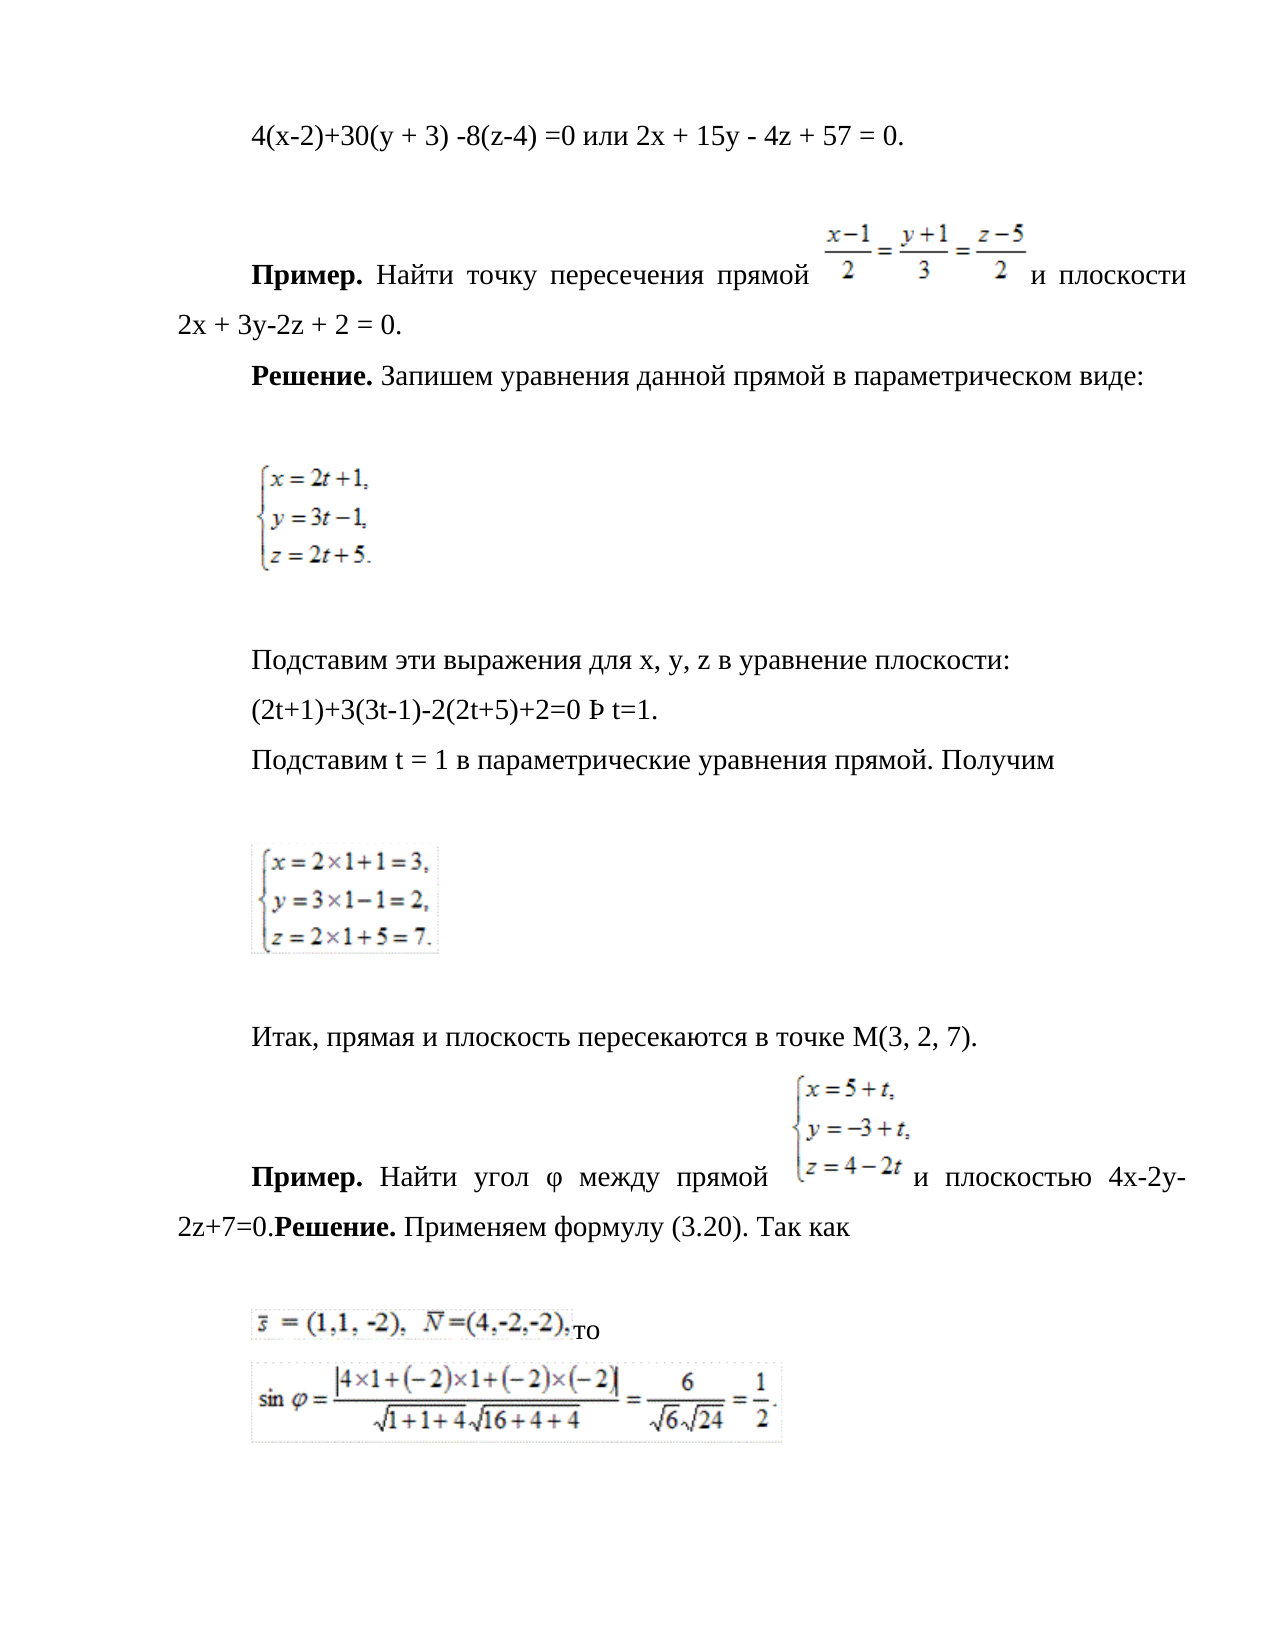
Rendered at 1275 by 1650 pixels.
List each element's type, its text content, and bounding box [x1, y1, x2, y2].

text Подставим t = 1 в параметрические уравнения прямой. Получим [177, 742, 1186, 776]
picture [822, 218, 1031, 285]
picture [785, 1068, 914, 1187]
text Итак, прямая и плоскость пересекаются в точке М(3, 2, 7). [177, 1019, 1186, 1052]
text Пример. Найти точку пересечения прямой и плоскости 2х + 3y-2z + 2 = 0. [177, 219, 1186, 341]
picture [251, 843, 439, 954]
text Решение. Запишем уравнения данной прямой в параметрическом виде: [177, 358, 1186, 391]
text 4(x-2)+30(y + 3) -8(z-4) =0 или 2x + 15у - 4z + 57 = 0. [177, 118, 1186, 152]
picture [251, 1362, 783, 1443]
text Подставим эти выражения для х, у, z в уравнение плоскости: [177, 642, 1186, 675]
text Пример. Найти угол φ между прямой и плоскостью 4x-2y-2z+7=0.Решение. Применяем формулу (3.20). Так как [177, 1069, 1186, 1243]
text (2t+1)+3(3t-1)-2(2t+5)+2=0 Þ t=1. [177, 692, 1186, 726]
picture [251, 458, 377, 577]
picture [251, 1309, 573, 1340]
